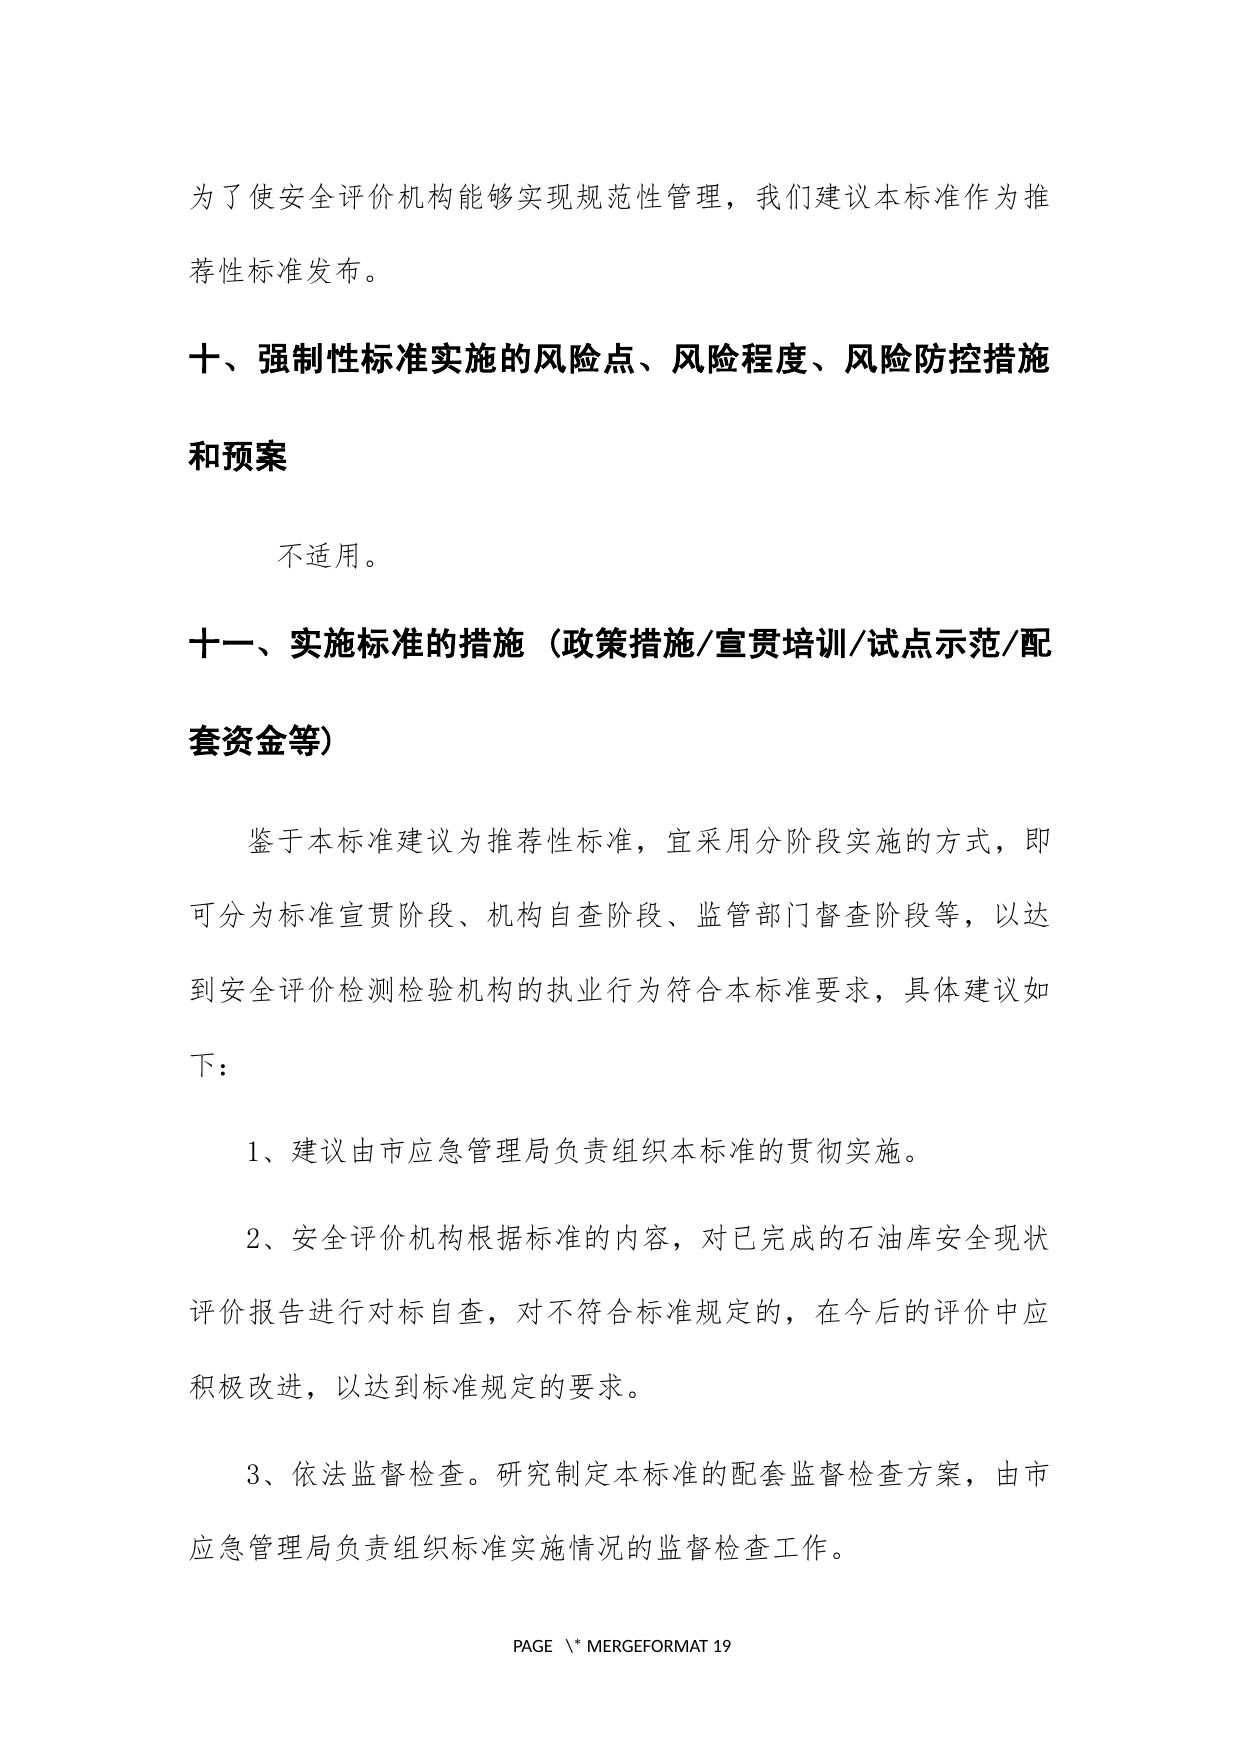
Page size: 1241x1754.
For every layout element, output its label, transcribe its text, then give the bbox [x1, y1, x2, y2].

text 2、安全评价机构根据标准的内容，对已完成的石油库安全现状评价报告进行对标自查，对不符合标准规定的，在今后的评价中应积极改进，以达到标准规定的要求。 [187, 1203, 1053, 1418]
text 3、依法监督检查。研究制定本标准的配套监督检查方案，由市应急管理局负责组织标准实施情况的监督检查工作。 [187, 1439, 1053, 1579]
text 鉴于本标准建议为推荐性标准，宜采用分阶段实施的方式，即可分为标准宣贯阶段、机构自查阶段、监管部门督查阶段等，以达到安全评价检测检验机构的执业行为符合本标准要求，具体建议如下： [187, 806, 1053, 1095]
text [187, 162, 1053, 302]
text 十、强制性标准实施的风险点、风险程度、风险防控措施和预案 [187, 323, 1053, 486]
text 十一、实施标准的措施 (政策措施/宣贯培训/试点示范/配套资金等) [187, 608, 1053, 770]
text 1、建议由市应急管理局负责组织本标准的贯彻实施。 [187, 1117, 1053, 1182]
text 不适用。 [187, 521, 1053, 586]
